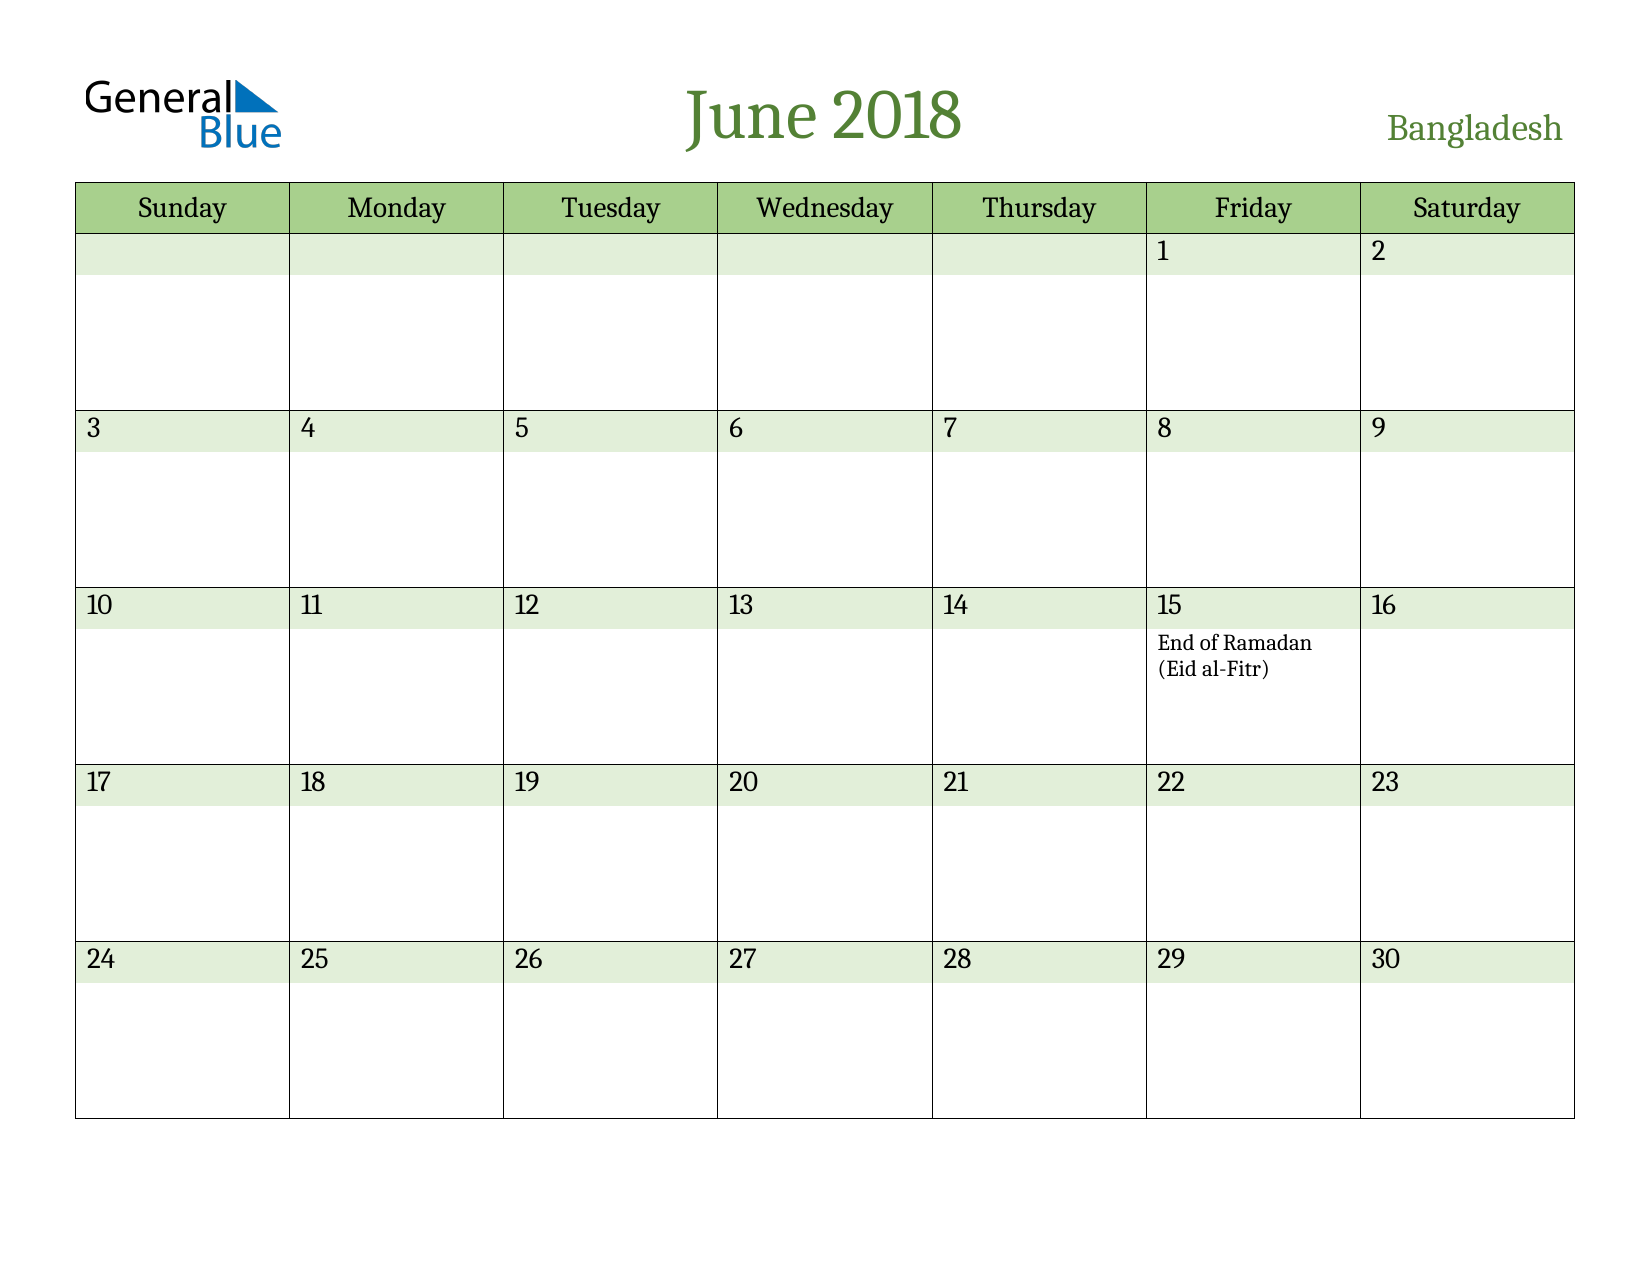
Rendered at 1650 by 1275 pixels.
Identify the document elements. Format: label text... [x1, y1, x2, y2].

table_cell [290, 452, 503, 587]
table_cell [290, 629, 503, 764]
table_cell 9 [1361, 411, 1574, 452]
table_cell 27 [718, 942, 932, 983]
table_cell Thursday [933, 183, 1146, 233]
table_cell 22 [1147, 765, 1360, 806]
table_cell 23 [1361, 765, 1574, 806]
table_cell [76, 983, 289, 1118]
table_cell [76, 452, 289, 587]
table_cell [504, 983, 717, 1118]
table_cell [933, 629, 1146, 764]
table_cell [1361, 983, 1574, 1118]
table_cell [718, 275, 932, 410]
table_cell [76, 234, 289, 275]
table_cell 4 [290, 411, 503, 452]
table_cell [504, 629, 717, 764]
table_cell 3 [76, 411, 289, 452]
table_cell Wednesday [718, 183, 932, 233]
table_cell 10 [76, 588, 289, 629]
table_cell Sunday [76, 183, 289, 233]
table_cell [1147, 983, 1360, 1118]
table_cell Monday [290, 183, 503, 233]
table_cell [718, 806, 932, 941]
table_cell 5 [504, 411, 717, 452]
table_cell [1147, 452, 1360, 587]
table_cell Friday [1147, 183, 1360, 233]
table_cell 20 [718, 765, 932, 806]
table_cell [1147, 806, 1360, 941]
table_cell 25 [290, 942, 503, 983]
table_cell [290, 806, 503, 941]
table_cell 30 [1361, 942, 1574, 983]
table_cell 15 [1147, 588, 1360, 629]
table_cell [290, 234, 503, 275]
table_header June 2018 [504, 75, 1146, 182]
table_cell 12 [504, 588, 717, 629]
table_cell 7 [933, 411, 1146, 452]
table_cell 17 [76, 765, 289, 806]
table_cell [504, 452, 717, 587]
table_cell 18 [290, 765, 503, 806]
table_cell [718, 452, 932, 587]
table_cell [933, 275, 1146, 410]
table_cell [933, 452, 1146, 587]
picture [86, 80, 281, 148]
table_cell [933, 234, 1146, 275]
table_cell [1147, 275, 1360, 410]
table_cell [933, 983, 1146, 1118]
table_cell [718, 234, 932, 275]
table_header Bangladesh [1146, 75, 1574, 182]
table_cell 26 [504, 942, 717, 983]
table_cell 29 [1147, 942, 1360, 983]
table_cell [504, 234, 717, 275]
table_cell 24 [76, 942, 289, 983]
table_cell [504, 275, 717, 410]
table_cell [718, 629, 932, 764]
table_cell [718, 983, 932, 1118]
table_cell [504, 806, 717, 941]
table_cell Tuesday [504, 183, 717, 233]
table_cell [290, 983, 503, 1118]
table_cell 1 [1147, 234, 1360, 275]
table_cell 6 [718, 411, 932, 452]
table_cell [933, 806, 1146, 941]
table_cell [1361, 452, 1574, 587]
table_cell [1361, 806, 1574, 941]
table_cell 2 [1361, 234, 1574, 275]
table_cell 13 [718, 588, 932, 629]
table_cell 28 [933, 942, 1146, 983]
table_cell End of Ramadan (Eid al-Fitr) [1147, 629, 1360, 764]
table_cell [290, 275, 503, 410]
table_cell 19 [504, 765, 717, 806]
table_cell [76, 275, 289, 410]
table_cell 8 [1147, 411, 1360, 452]
table_cell Saturday [1361, 183, 1574, 233]
table_cell [76, 629, 289, 764]
table_cell 16 [1361, 588, 1574, 629]
table_cell [1361, 629, 1574, 764]
table_cell 14 [933, 588, 1146, 629]
table_cell 11 [290, 588, 503, 629]
table_cell [1361, 275, 1574, 410]
table_cell 21 [933, 765, 1146, 806]
table_header [76, 75, 503, 182]
table_cell [76, 806, 289, 941]
